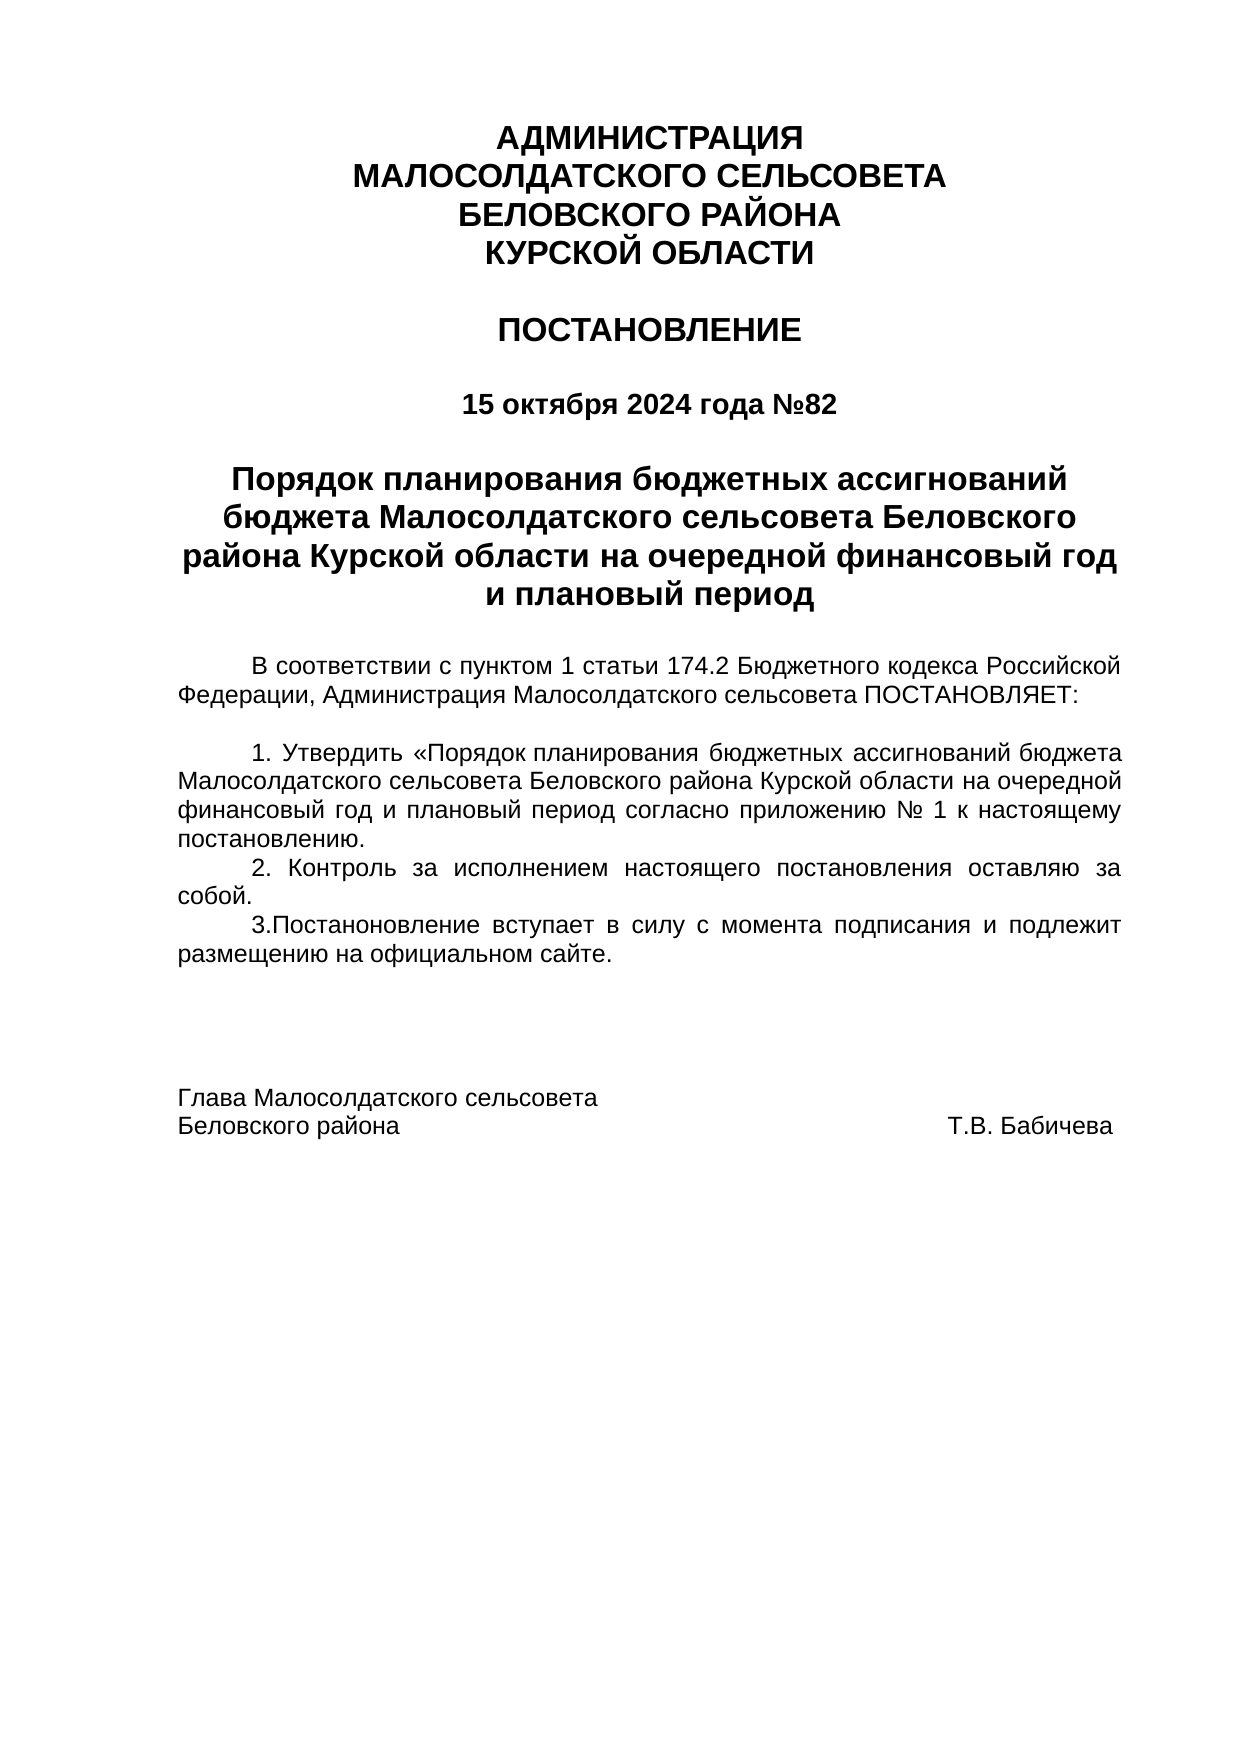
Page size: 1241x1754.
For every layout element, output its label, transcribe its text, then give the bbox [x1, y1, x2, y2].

text Порядок планирования бюджетных ассигнований бюджета Малосолдатского сельсовета Беловского района Курской области на очередной финансовый год и плановый период [177, 459, 1122, 613]
text 1. Утвердить «Порядок планирования бюджетных ассигнований бюджета Малосолдатского сельсовета Беловского района Курской области на очередной финансовый год и плановый период согласно приложению № 1 к настоящему постановлению. [177, 738, 1122, 853]
text В соответствии с пунктом 1 статьи 174.2 Бюджетного кодекса Российской Федерации, Администрация Малосолдатского сельсовета ПОСТАНОВЛЯЕТ: [177, 651, 1122, 709]
text МАЛОСОЛДАТСКОГО СЕЛЬСОВЕТА [177, 157, 1122, 195]
subtitle БЕЛОВСКОГО РАЙОНА [177, 195, 1122, 233]
text Беловского района Т.В. Бабичева [177, 1111, 1122, 1140]
text 15 октября 2024 года №82 [177, 387, 1122, 421]
text АДМИНИСТРАЦИЯ [177, 118, 1122, 157]
subtitle КУРСКОЙ ОБЛАСТИ [177, 233, 1122, 272]
subtitle ПОСТАНОВЛЕНИЕ [177, 310, 1122, 349]
text 2. Контроль за исполнением настоящего постановления оставляю за собой. [177, 853, 1122, 910]
text Глава Малосолдатского сельсовета [177, 1083, 1122, 1111]
text 3.Постаноновление вступает в силу с момента подписания и подлежит размещению на официальном сайте. [177, 910, 1122, 968]
